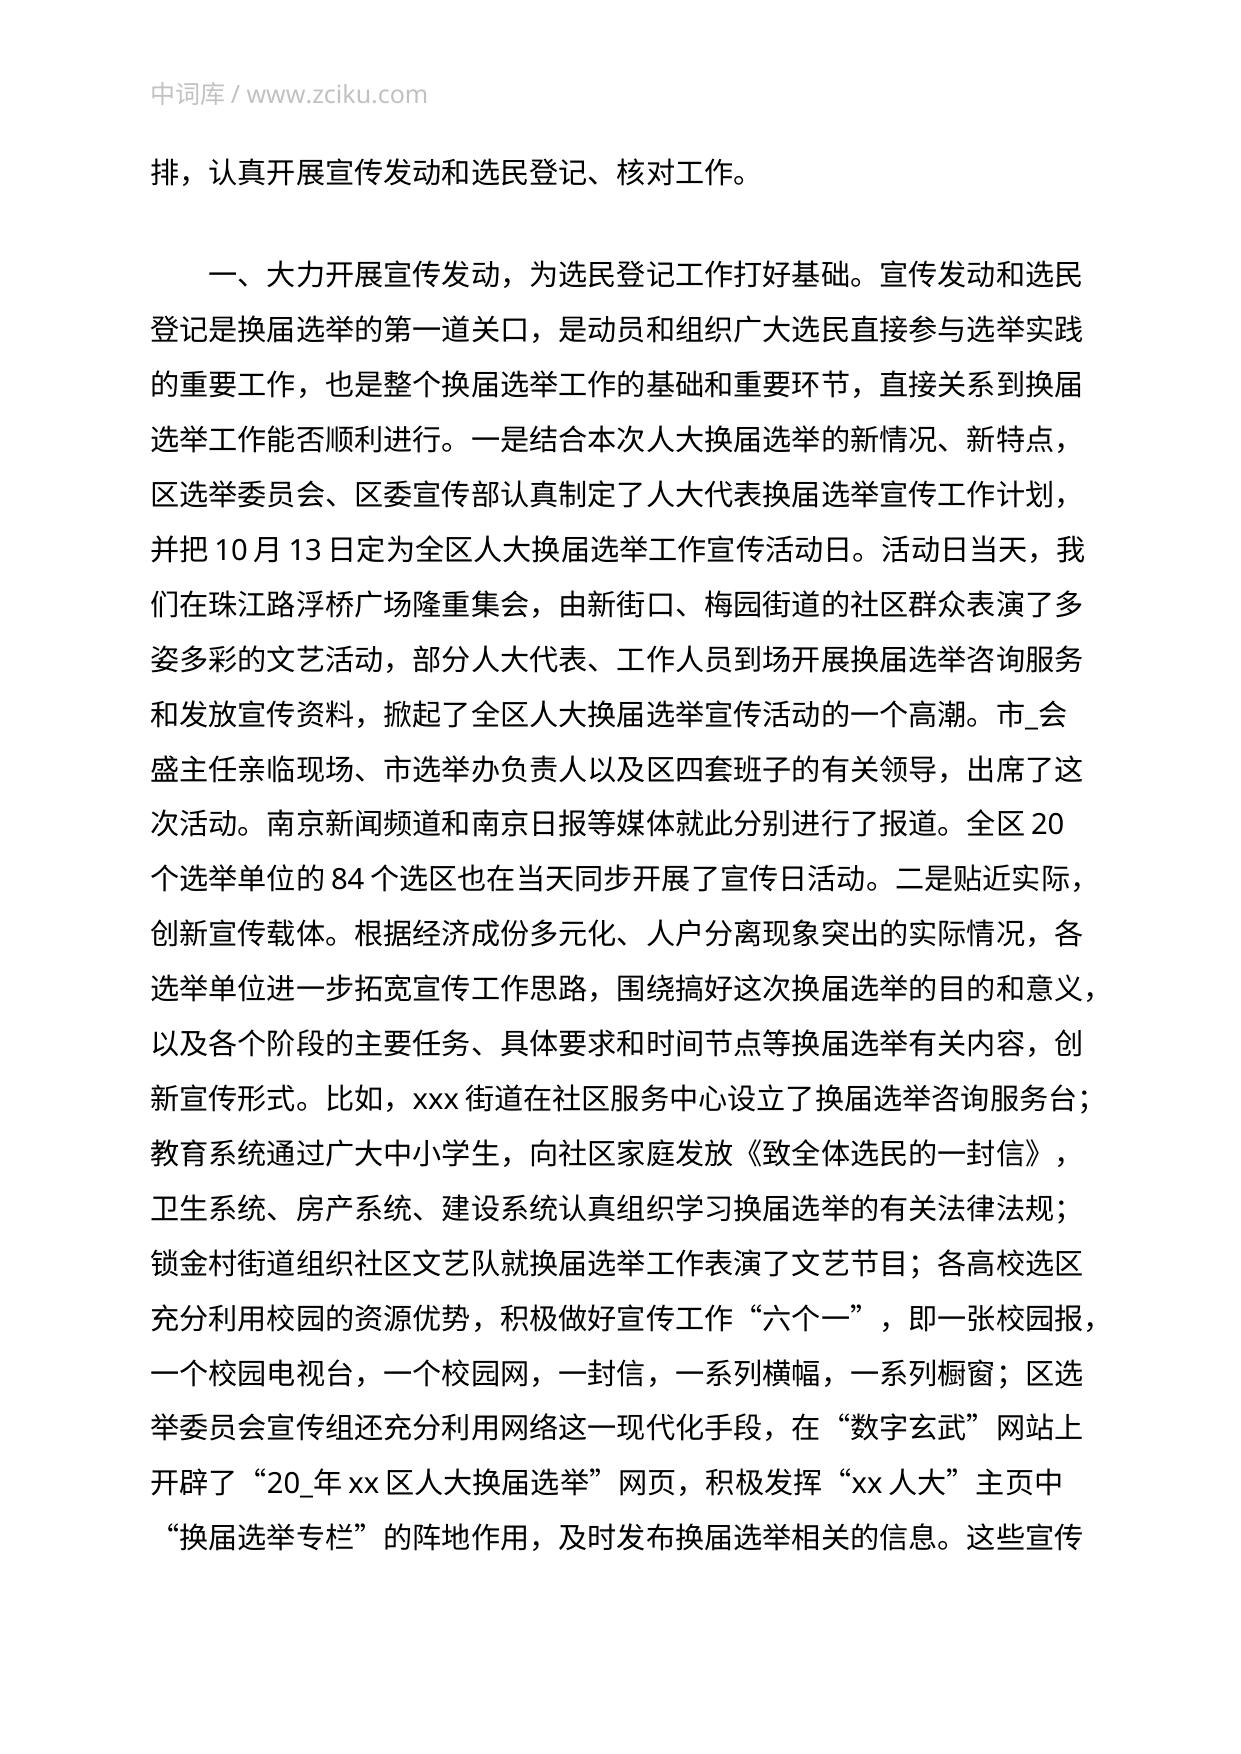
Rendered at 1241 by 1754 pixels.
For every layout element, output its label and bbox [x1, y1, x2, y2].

text [150, 252, 1090, 1557]
text [150, 150, 1090, 192]
